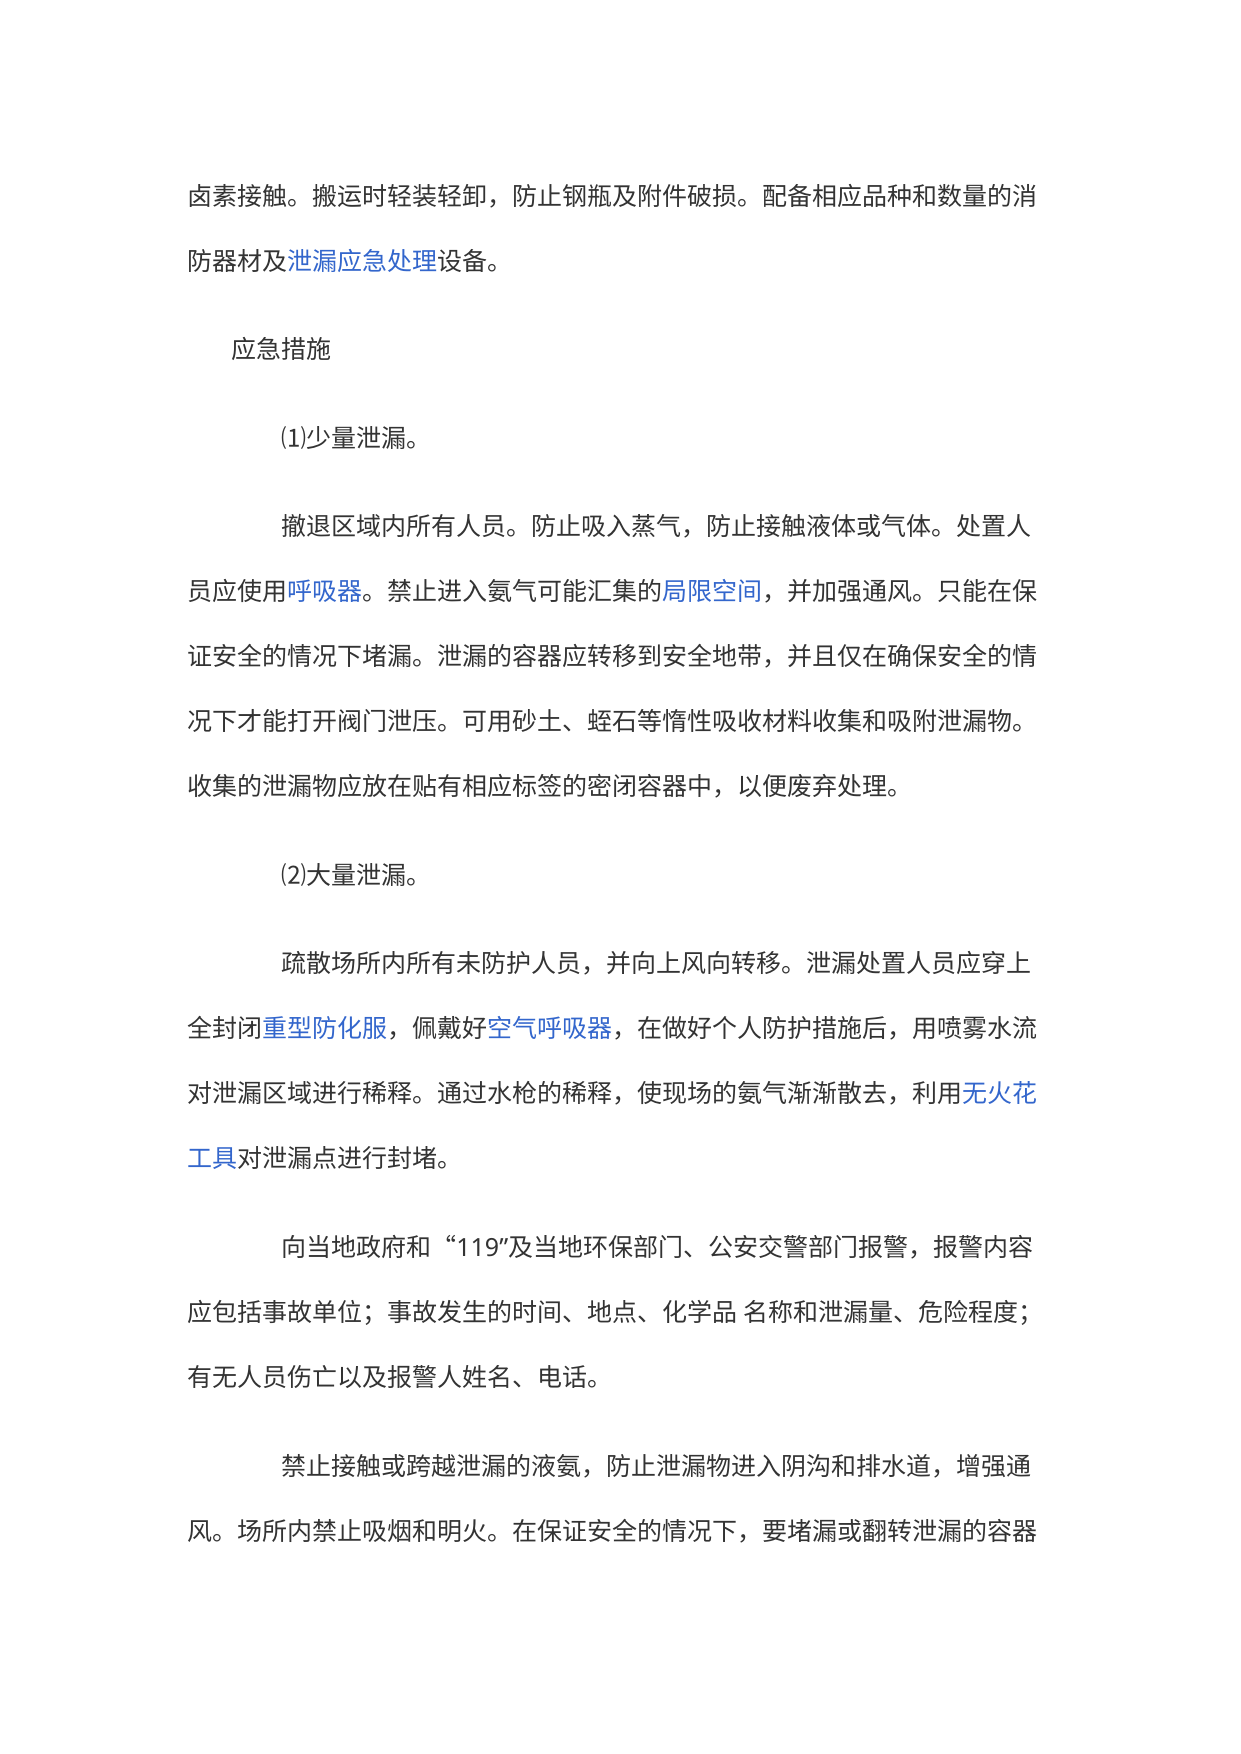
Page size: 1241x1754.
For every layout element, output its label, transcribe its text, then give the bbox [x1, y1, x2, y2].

text ⑵大量泄漏。 [187, 841, 1053, 906]
text 撤退区域内所有人员。防止吸入蒸气，防止接触液体或气体。处置人员应使用呼吸器。禁止进入氨气可能汇集的局限空间，并加强通风。只能在保证安全的情况下堵漏。泄漏的容器应转移到安全地带，并且仅在确保安全的情况下才能打开阀门泄压。可用砂土、蛭石等惰性吸收材料收集和吸附泄漏物。收集的泄漏物应放在贴有相应标签的密闭容器中，以便废弃处理。 [187, 492, 1053, 817]
text 应急措施 [187, 315, 1053, 380]
text 疏散场所内所有未防护人员，并向上风向转移。泄漏处置人员应穿上全封闭重型防化服，佩戴好空气呼吸器，在做好个人防护措施后，用喷雾水流对泄漏区域进行稀释。通过水枪的稀释，使现场的氨气渐渐散去，利用无火花工具对泄漏点进行封堵。 [187, 929, 1053, 1189]
text 向当地政府和“119”及当地环保部门、公安交警部门报警，报警内容应包括事故单位；事故发生的时间、地点、化学品 名称和泄漏量、危险程度；有无人员伤亡以及报警人姓名、电话。 [187, 1213, 1053, 1408]
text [187, 1432, 1053, 1562]
text ⑴少量泄漏。 [187, 404, 1053, 469]
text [187, 162, 1053, 292]
